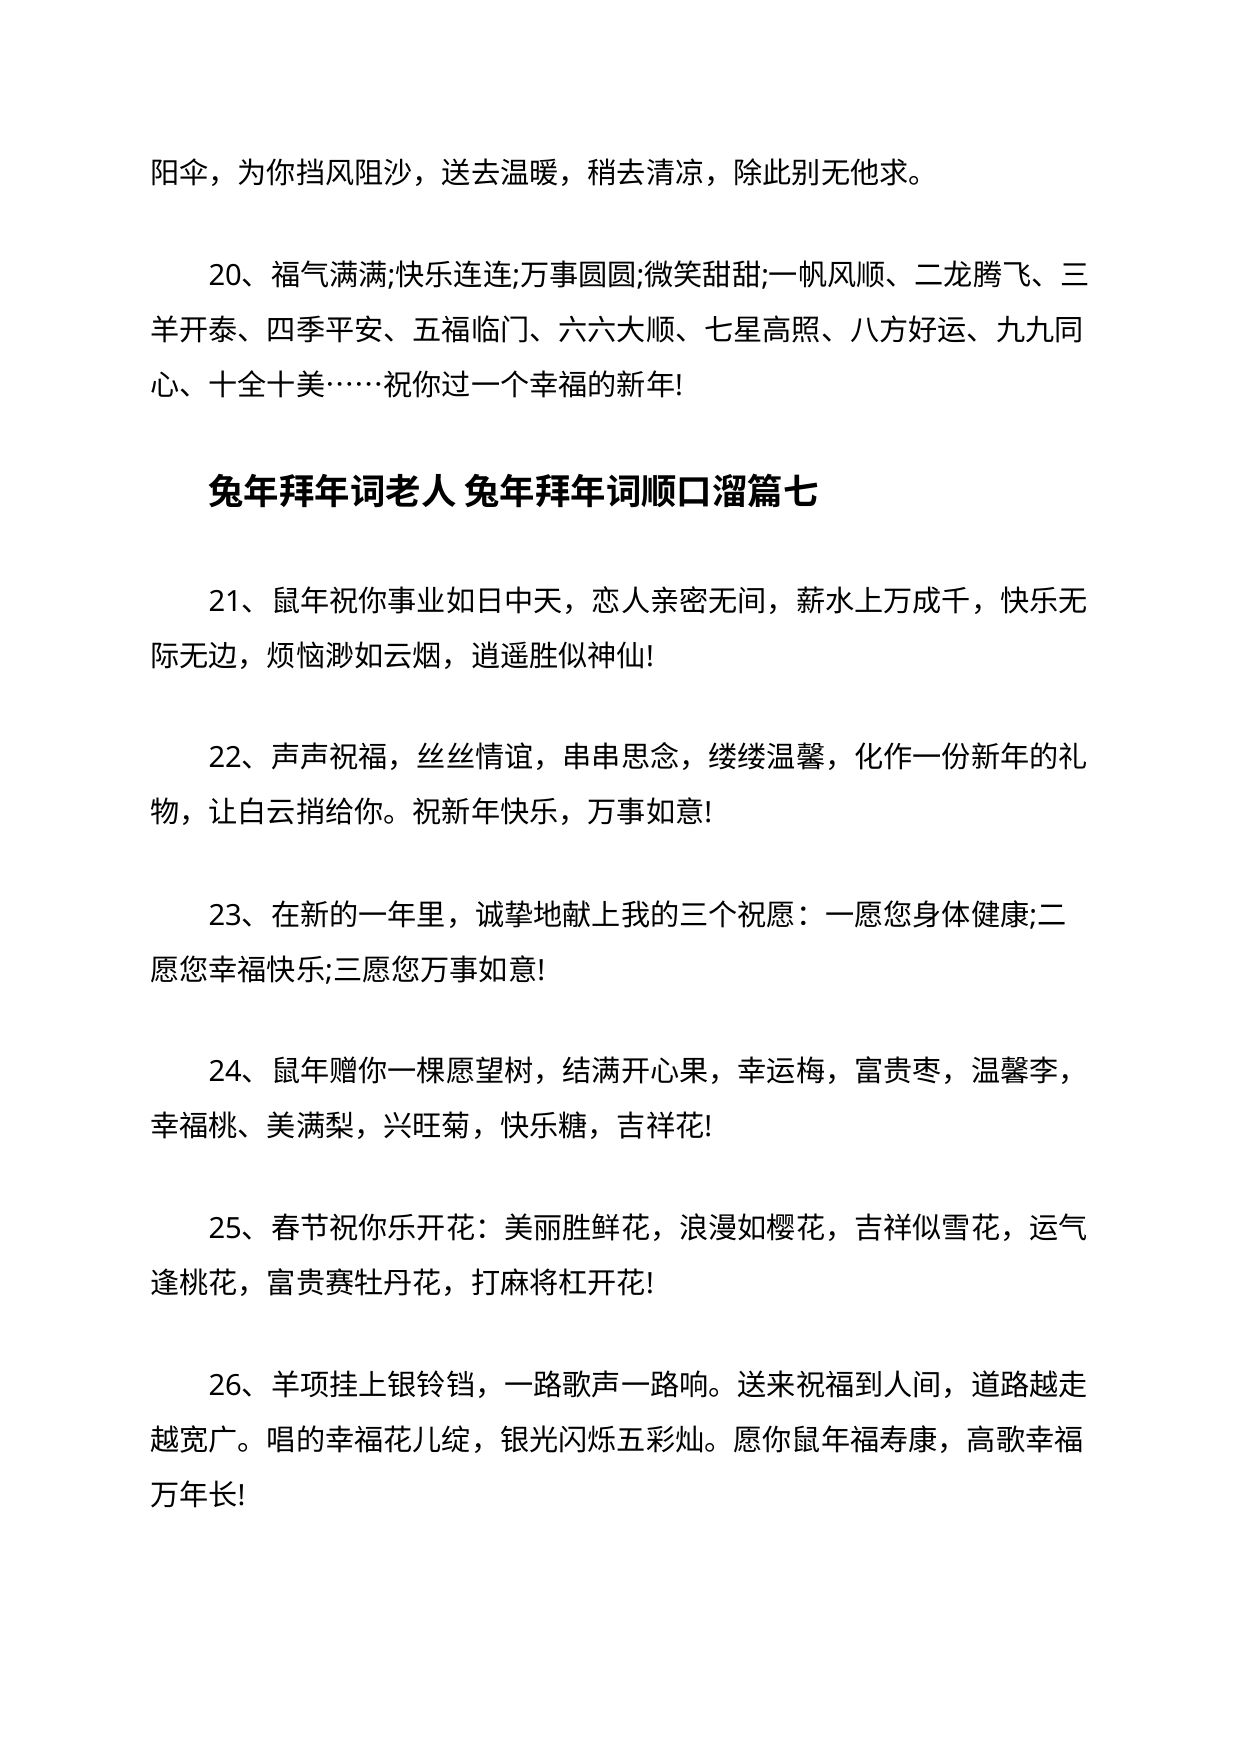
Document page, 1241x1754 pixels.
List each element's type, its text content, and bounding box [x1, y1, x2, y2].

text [150, 150, 1090, 192]
text 24、鼠年赠你一棵愿望树，结满开心果，幸运梅，富贵枣，温馨李，幸福桃、美满梨，兴旺菊，快乐糖，吉祥花! [150, 1048, 1090, 1145]
text 25、春节祝你乐开花：美丽胜鲜花，浪漫如樱花，吉祥似雪花，运气逢桃花，富贵赛牡丹花，打麻将杠开花! [150, 1205, 1090, 1302]
text 26、羊项挂上银铃铛，一路歌声一路响。送来祝福到人间，道路越走越宽广。唱的幸福花儿绽，银光闪烁五彩灿。愿你鼠年福寿康，高歌幸福万年长! [150, 1362, 1090, 1514]
text 22、声声祝福，丝丝情谊，串串思念，缕缕温馨，化作一份新年的礼物，让白云捎给你。祝新年快乐，万事如意! [150, 734, 1090, 831]
text 23、在新的一年里，诚挚地献上我的三个祝愿：一愿您身体健康;二愿您幸福快乐;三愿您万事如意! [150, 891, 1090, 988]
text 兔年拜年词老人 兔年拜年词顺口溜篇七 [150, 464, 1090, 515]
text 21、鼠年祝你事业如日中天，恋人亲密无间，薪水上万成千，快乐无际无边，烦恼渺如云烟，逍遥胜似神仙! [150, 577, 1090, 674]
text 20、福气满满;快乐连连;万事圆圆;微笑甜甜;一帆风顺、二龙腾飞、三羊开泰、四季平安、五福临门、六六大顺、七星高照、八方好运、九九同心、十全十美……祝你过一个幸福的新年! [150, 252, 1090, 404]
